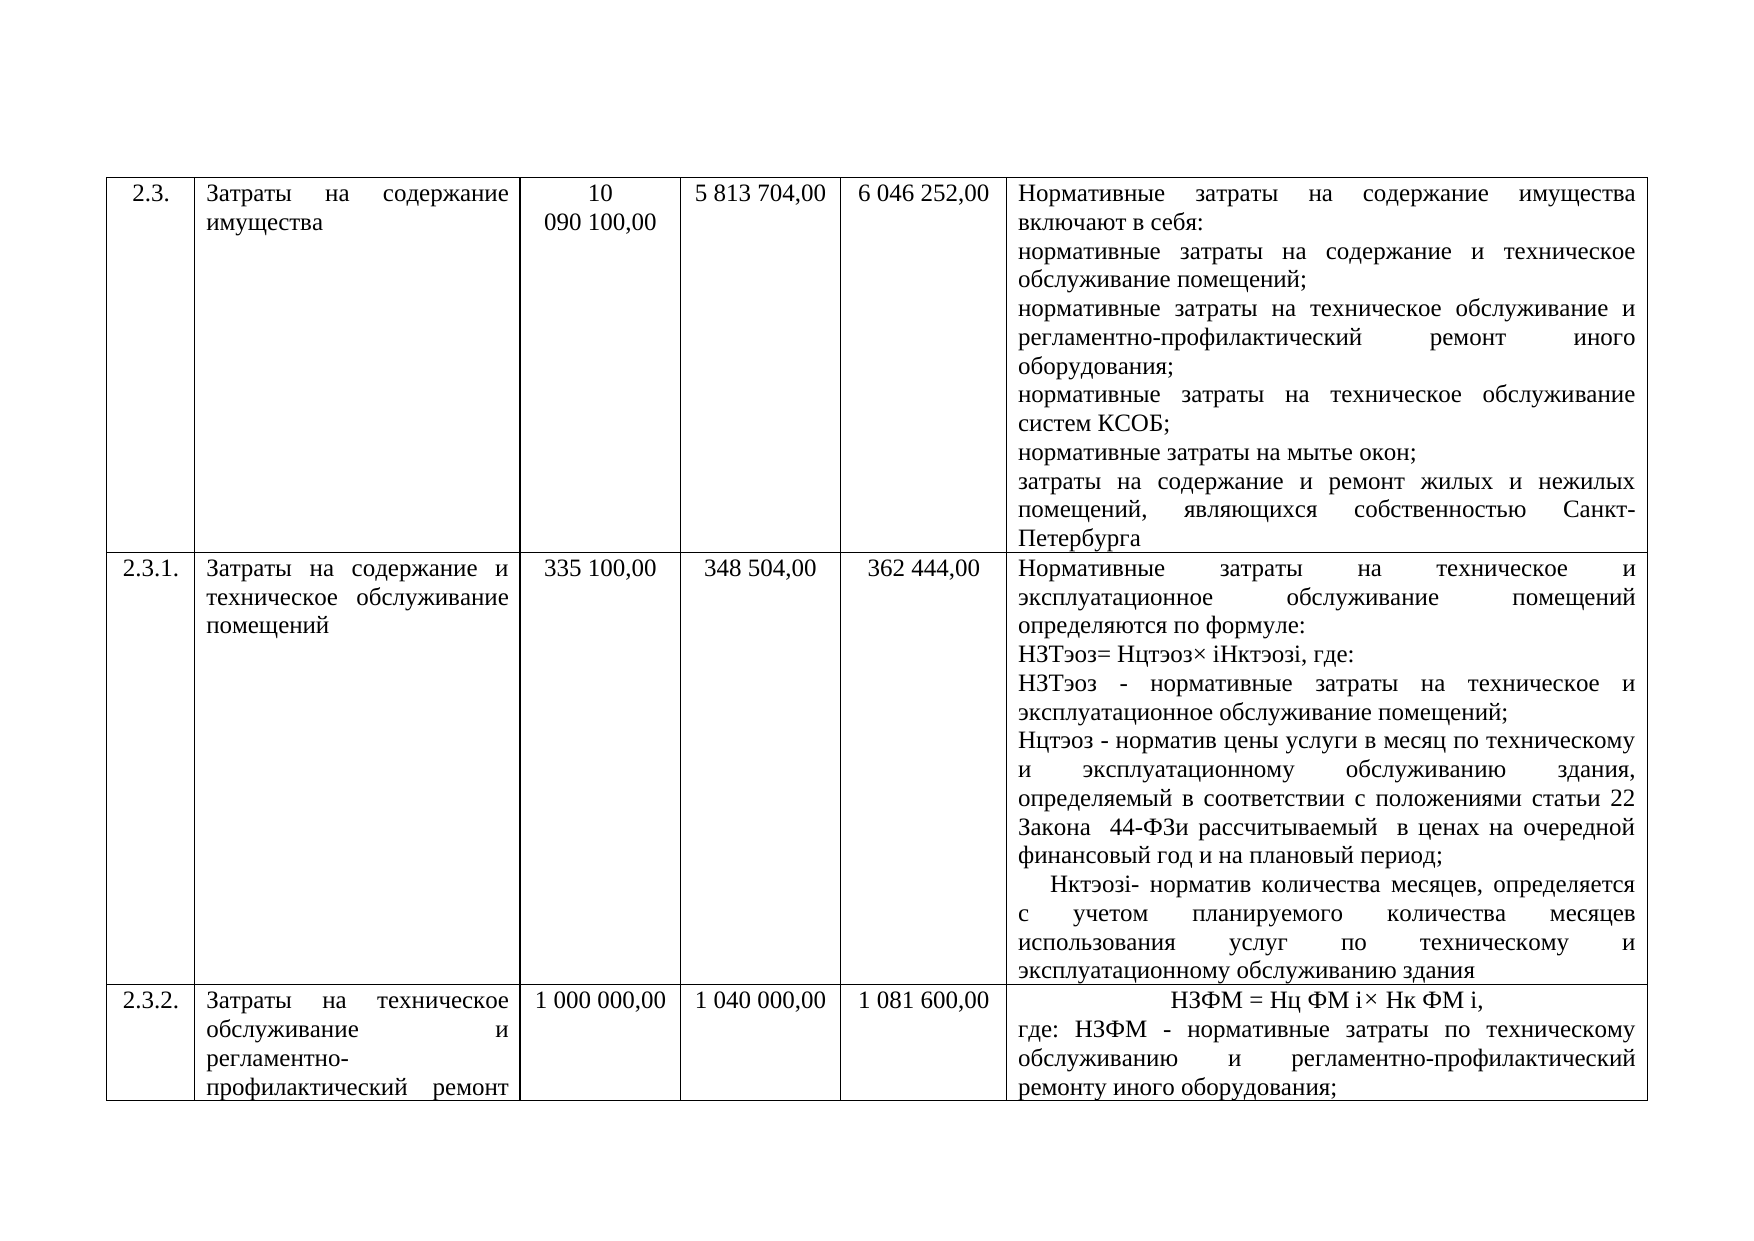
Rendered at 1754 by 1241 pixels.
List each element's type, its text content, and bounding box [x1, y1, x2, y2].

table_cell 1 000 000,00 [521, 985, 680, 1100]
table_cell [195, 985, 519, 1100]
table_cell 2.3.1. [107, 553, 194, 984]
table_cell Затраты на содержание имущества [195, 178, 519, 552]
table_cell 6 046 252,00 [841, 178, 1006, 552]
table_cell 362 444,00 [841, 553, 1006, 984]
table_cell 1 040 000,00 [681, 985, 840, 1100]
table_cell 1 081 600,00 [841, 985, 1006, 1100]
table_cell 5 813 704,00 [681, 178, 840, 552]
table_cell Нормативные затраты на содержание имущества включают в себя: нормативные затраты на содержание и техническое обслуживание помещений; нормативные затраты на техническое обслуживание и регламентно-профилактический ремонт иного оборудования; нормативные затраты на техническое обслуживание систем КСОБ; нормативные затраты на мытье окон; затраты на содержание и ремонт жилых и нежилых помещений, являющихся собственностью Санкт-Петербурга [1007, 178, 1647, 552]
table_cell 10 090 100,00 [521, 178, 680, 552]
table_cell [1007, 985, 1647, 1100]
table_cell 2.3. [107, 178, 194, 552]
table_cell 335 100,00 [521, 553, 680, 984]
table_cell 2.3.2. [107, 985, 194, 1100]
table_cell 348 504,00 [681, 553, 840, 984]
table_cell Нормативные затраты на техническое и эксплуатационное обслуживание помещений определяются по формуле: НЗТэоз= Нцтэоз× iНктэозi, где: НЗТэоз - нормативные затраты на техническое и эксплуатационное обслуживание помещений; Нцтэоз - норматив цены услуги в месяц по техническому и эксплуатационному обслуживанию здания, определяемый в соответствии с положениями статьи 22 Закона 44-ФЗи рассчитываемый в ценах на очередной финансовый год и на плановый период; Нктэозi- норматив количества месяцев, определяется с учетом планируемого количества месяцев использования услуг по техническому и эксплуатационному обслуживанию здания [1007, 553, 1647, 984]
table_cell Затраты на содержание и техническое обслуживание помещений [195, 553, 519, 984]
